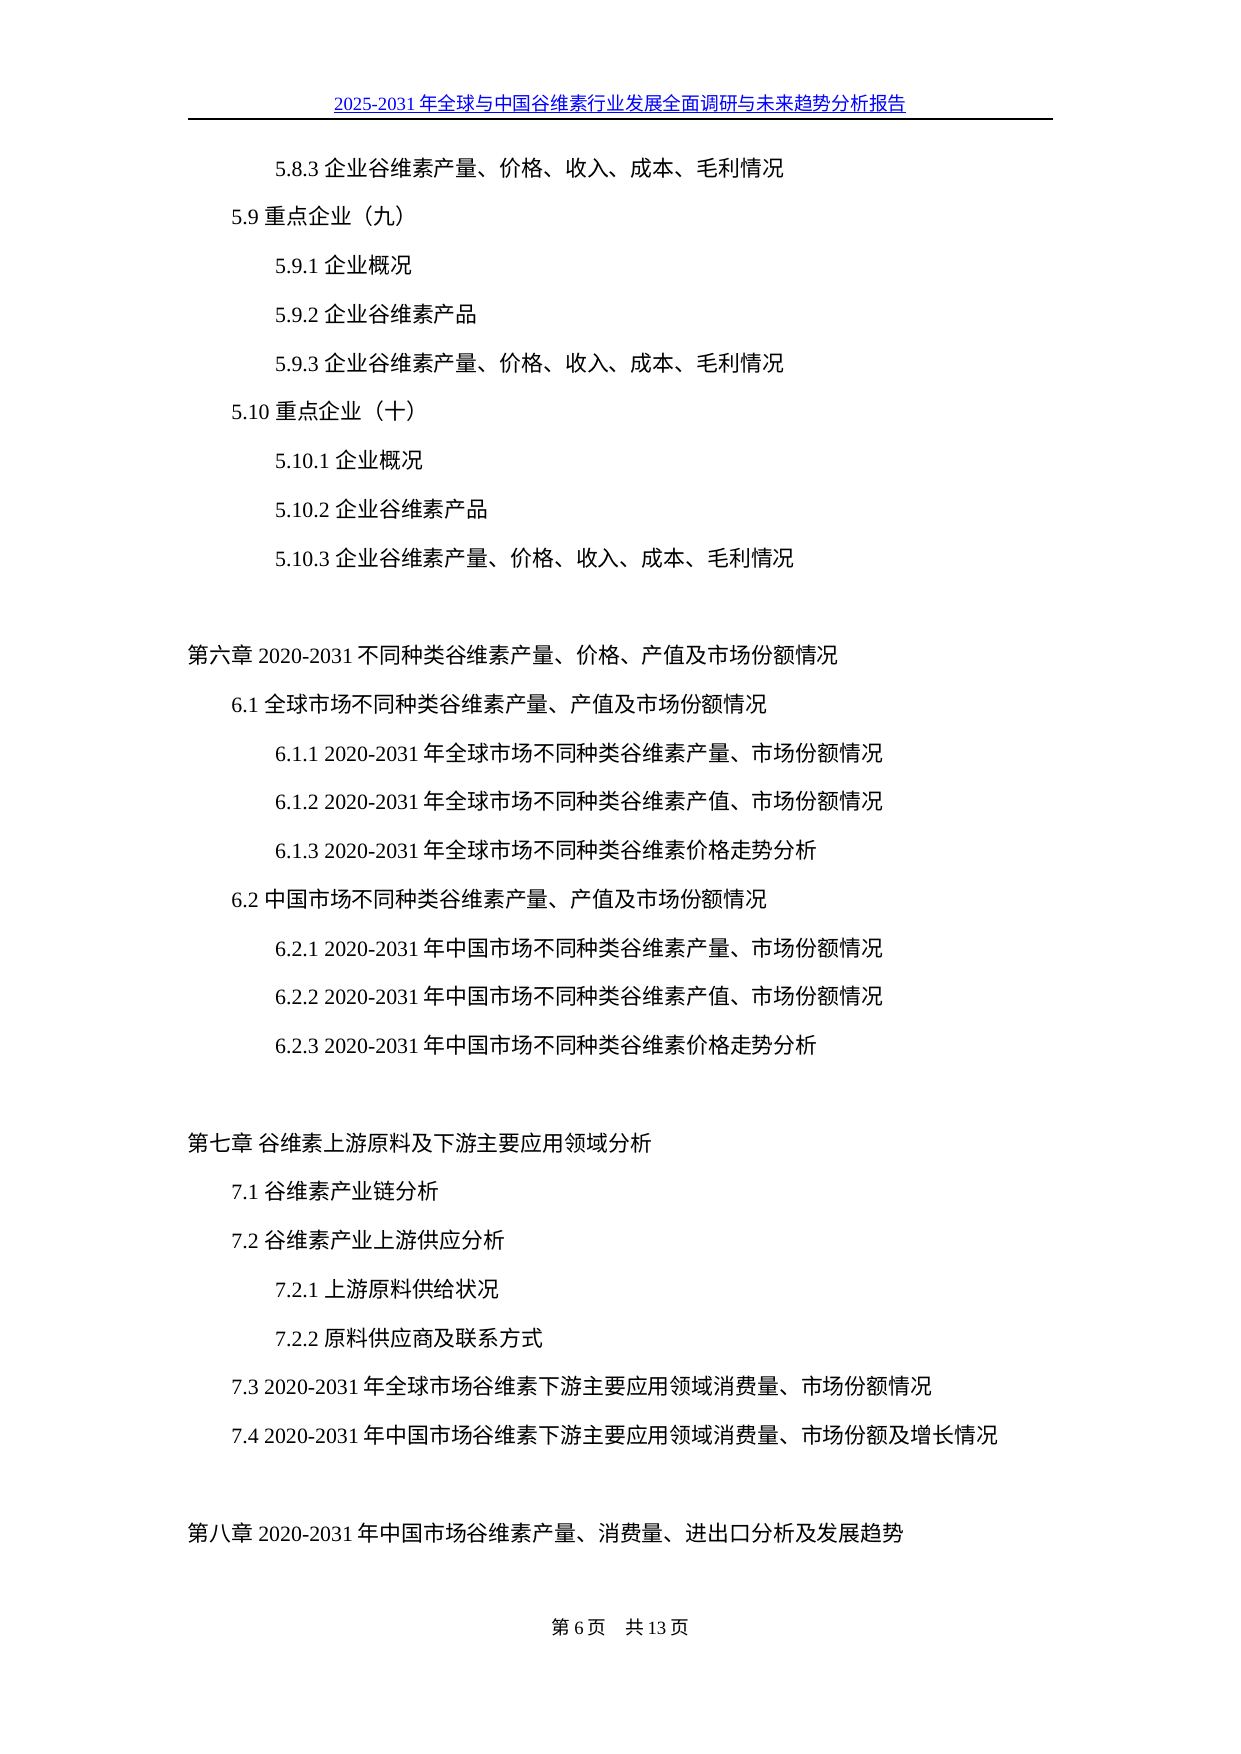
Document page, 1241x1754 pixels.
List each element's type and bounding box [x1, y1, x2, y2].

text [187, 150, 1053, 1548]
